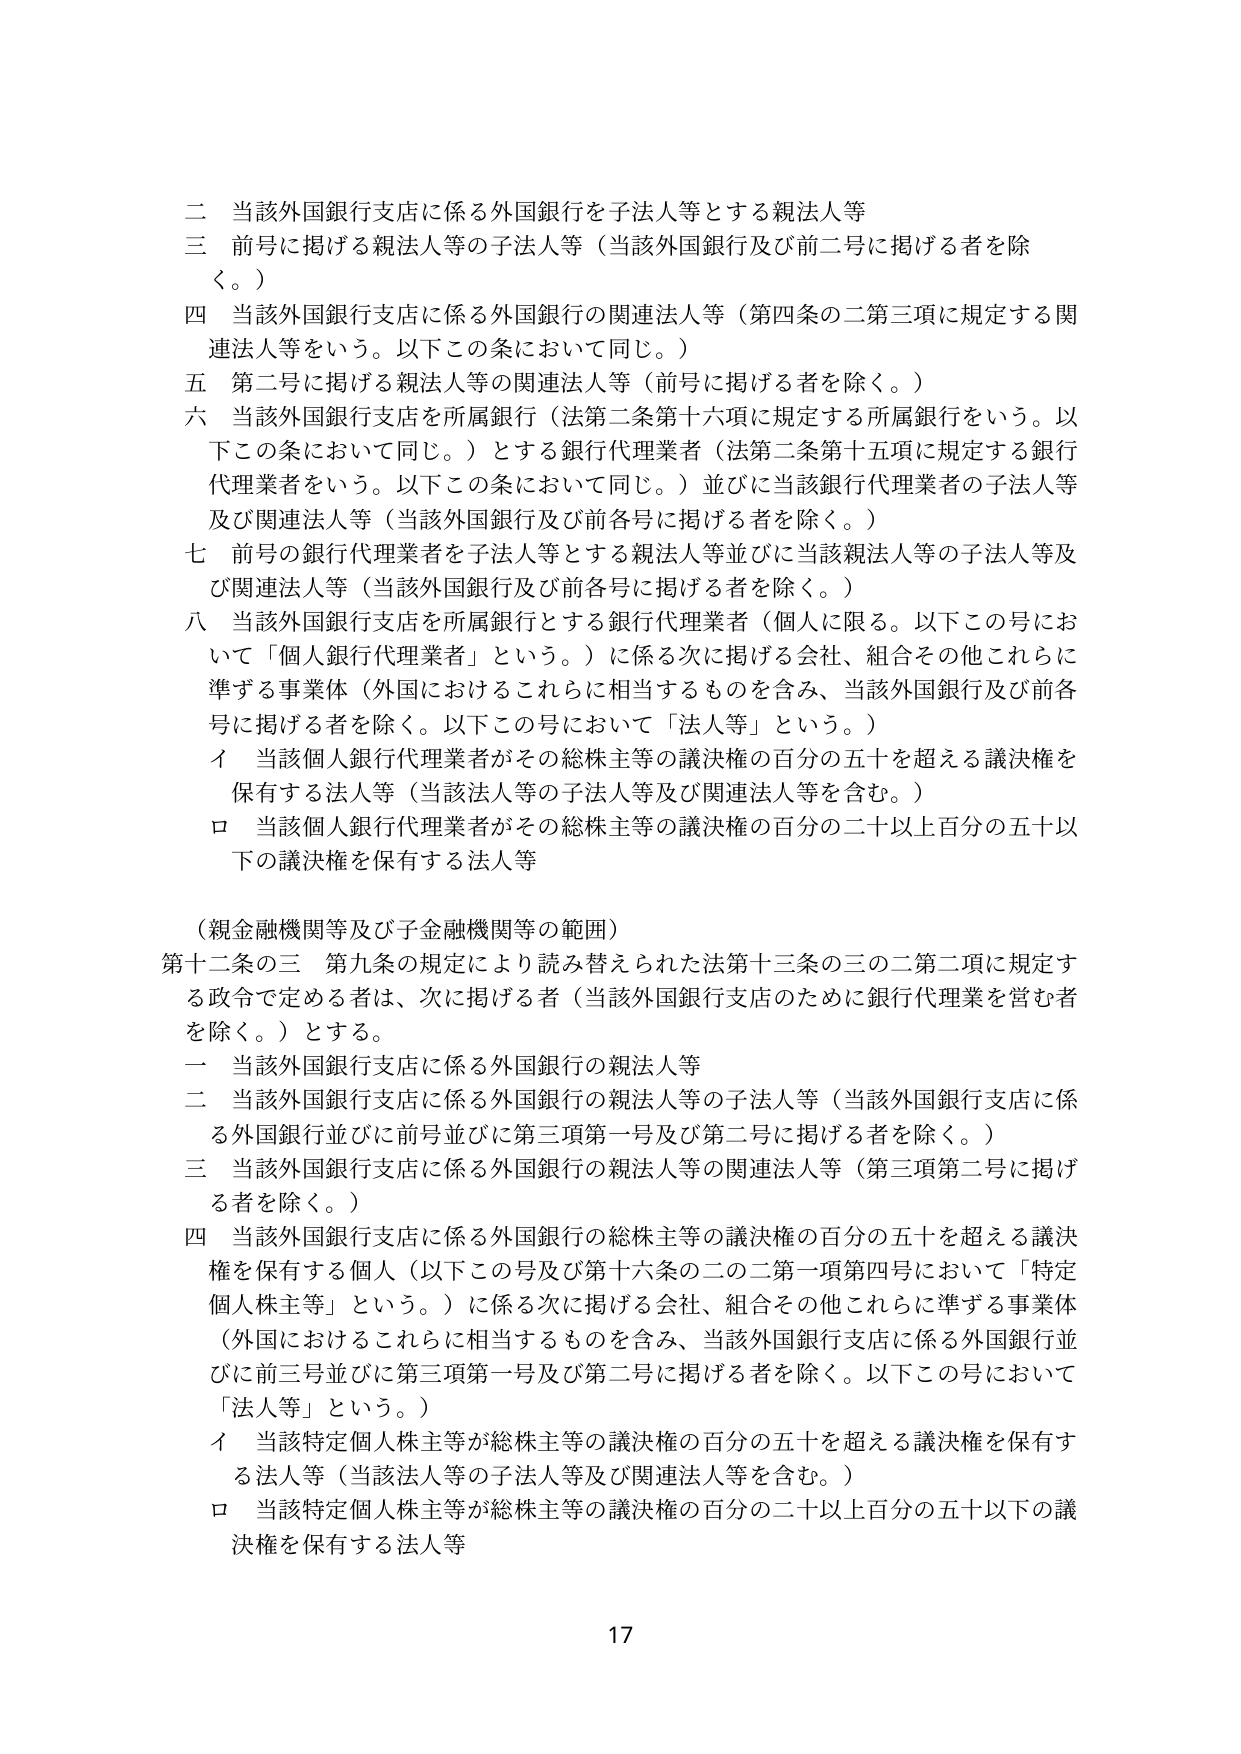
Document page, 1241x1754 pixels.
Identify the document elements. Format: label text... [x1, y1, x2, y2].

text ロ 当該特定個人株主等が総株主等の議決権の百分の二十以上百分の五十以下の議決権を保有する法人等 [207, 1492, 1079, 1560]
text 八 当該外国銀行支店を所属銀行とする銀行代理業者（個人に限る。以下この号において「個人銀行代理業者」という。）に係る次に掲げる会社、組合その他これらに準ずる事業体（外国におけるこれらに相当するものを含み、当該外国銀行及び前各号に掲げる者を除く。以下この号において「法人等」という。） [184, 604, 1079, 740]
text 二 当該外国銀行支店に係る外国銀行を子法人等とする親法人等 [184, 194, 1079, 228]
text 五 第二号に掲げる親法人等の関連法人等（前号に掲げる者を除く。） [184, 364, 1079, 399]
text 四 当該外国銀行支店に係る外国銀行の総株主等の議決権の百分の五十を超える議決権を保有する個人（以下この号及び第十六条の二の二第一項第四号において「特定個人株主等」という。）に係る次に掲げる会社、組合その他これらに準ずる事業体（外国におけるこれらに相当するものを含み、当該外国銀行支店に係る外国銀行並びに前三号並びに第三項第一号及び第二号に掲げる者を除く。以下この号において「法人等」という。） [184, 1219, 1079, 1424]
text 一 当該外国銀行支店に係る外国銀行の親法人等 [184, 1048, 1079, 1082]
text 四 当該外国銀行支店に係る外国銀行の関連法人等（第四条の二第三項に規定する関連法人等をいう。以下この条において同じ。） [184, 296, 1079, 364]
text 二 当該外国銀行支店に係る外国銀行の親法人等の子法人等（当該外国銀行支店に係る外国銀行並びに前号並びに第三項第一号及び第二号に掲げる者を除く。） [184, 1082, 1079, 1150]
text （親金融機関等及び子金融機関等の範囲） [184, 911, 1079, 945]
text 三 前号に掲げる親法人等の子法人等（当該外国銀行及び前二号に掲げる者を除く。） [184, 228, 1079, 296]
text ロ 当該個人銀行代理業者がその総株主等の議決権の百分の二十以上百分の五十以下の議決権を保有する法人等 [207, 809, 1079, 877]
text 第十二条の三 第九条の規定により読み替えられた法第十三条の三の二第二項に規定する政令で定める者は、次に掲げる者（当該外国銀行支店のために銀行代理業を営む者を除く。）とする。 [161, 945, 1079, 1048]
text イ 当該特定個人株主等が総株主等の議決権の百分の五十を超える議決権を保有する法人等（当該法人等の子法人等及び関連法人等を含む。） [207, 1424, 1079, 1492]
text 三 当該外国銀行支店に係る外国銀行の親法人等の関連法人等（第三項第二号に掲げる者を除く。） [184, 1150, 1079, 1219]
text イ 当該個人銀行代理業者がその総株主等の議決権の百分の五十を超える議決権を保有する法人等（当該法人等の子法人等及び関連法人等を含む。） [207, 740, 1079, 809]
text 七 前号の銀行代理業者を子法人等とする親法人等並びに当該親法人等の子法人等及び関連法人等（当該外国銀行及び前各号に掲げる者を除く。） [184, 535, 1079, 604]
text 六 当該外国銀行支店を所属銀行（法第二条第十六項に規定する所属銀行をいう。以下この条において同じ。）とする銀行代理業者（法第二条第十五項に規定する銀行代理業者をいう。以下この条において同じ。）並びに当該銀行代理業者の子法人等及び関連法人等（当該外国銀行及び前各号に掲げる者を除く。） [184, 399, 1079, 535]
